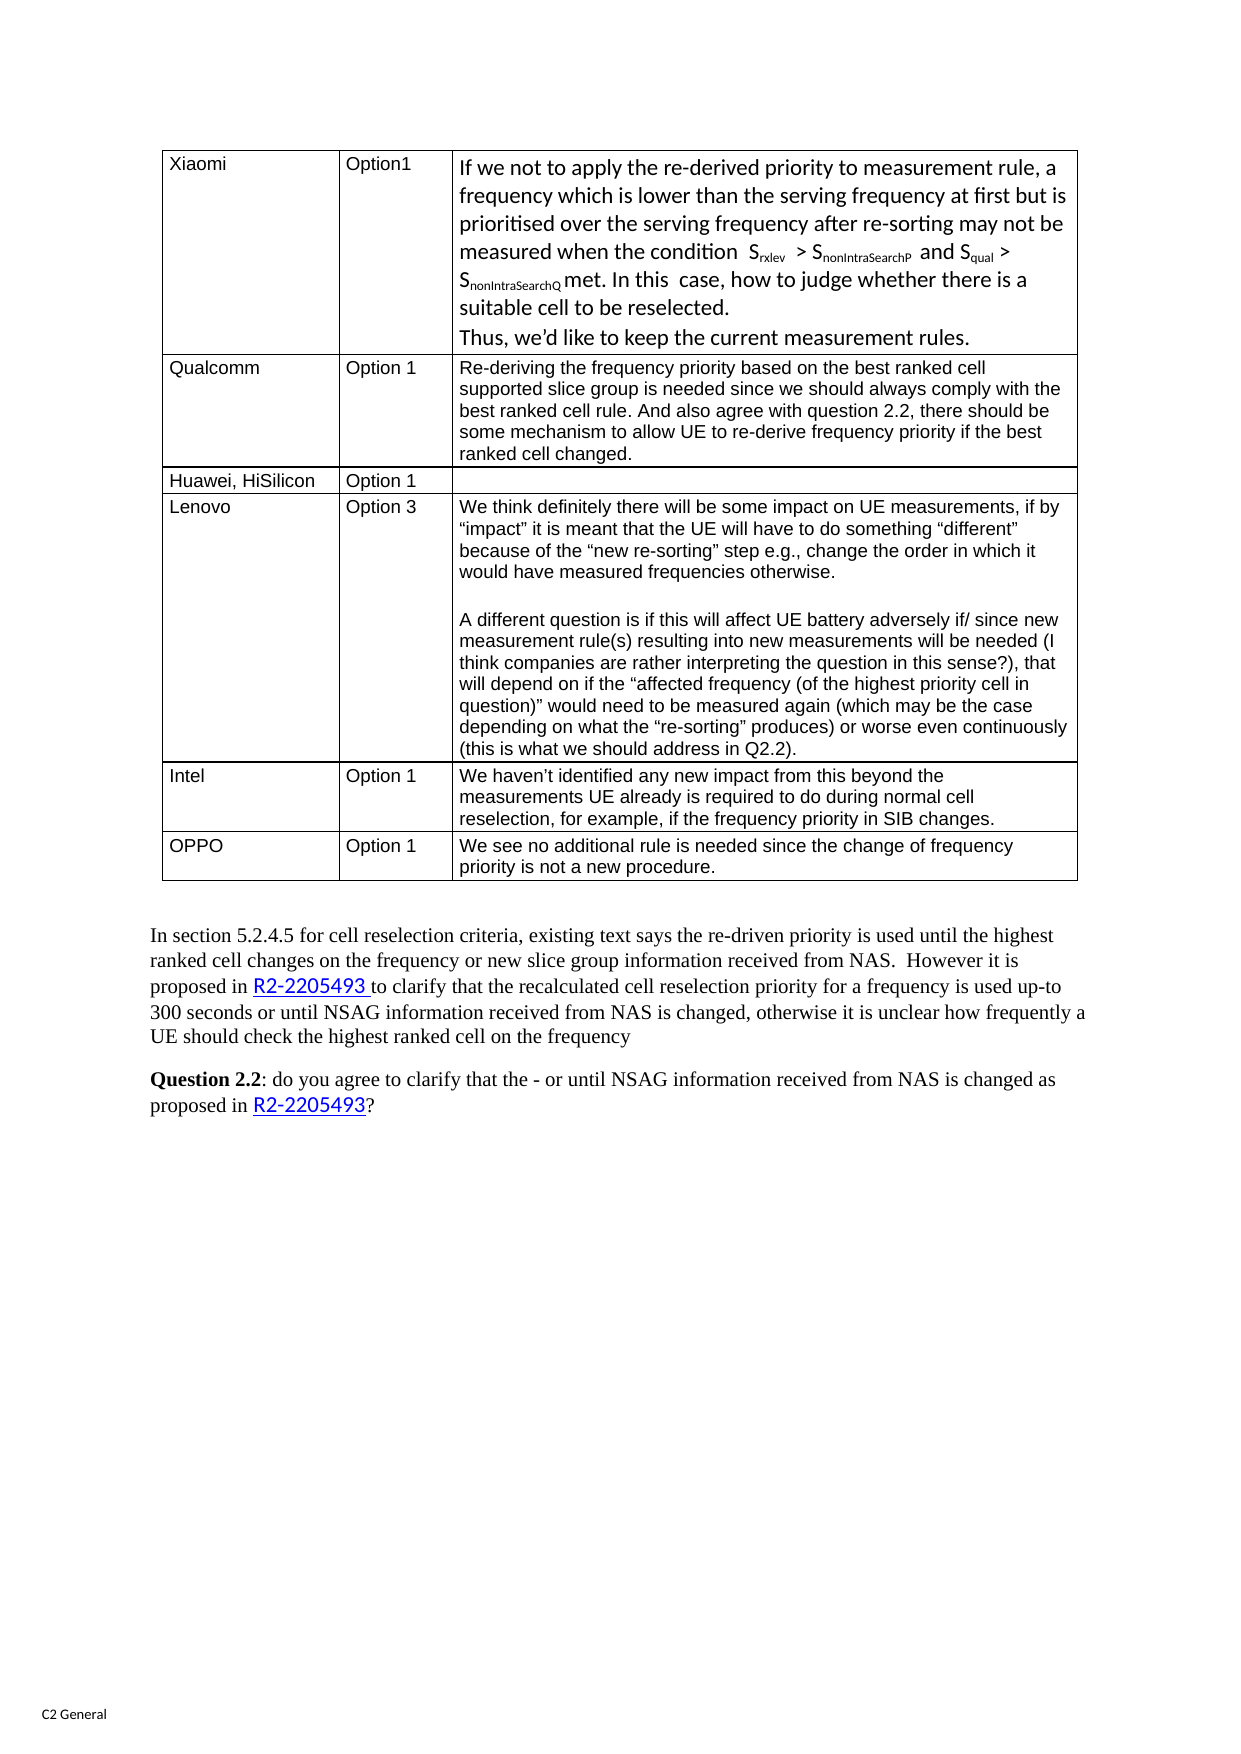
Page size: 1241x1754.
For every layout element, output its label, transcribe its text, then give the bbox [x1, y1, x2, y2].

table_cell Option 1 [340, 355, 452, 466]
table_cell Xiaomi [163, 151, 339, 353]
text Question 2.2: do you agree to clarify that the - or until NSAG information received from NAS is changed as proposed in R2-2205493? [150, 1066, 1090, 1118]
text In section 5.2.4.5 for cell reselection criteria, existing text says the re-driven priority is used until the highest ranked cell changes on the frequency or new slice group information received from NAS. However it is proposed in R2-2205493 to clarify that the recalculated cell reselection priority for a frequency is used up-to 300 seconds or until NSAG information received from NAS is changed, otherwise it is unclear how frequently a UE should check the highest ranked cell on the frequency [150, 923, 1090, 1048]
table_cell Re-deriving the frequency priority based on the best ranked cell supported slice group is needed since we should always comply with the best ranked cell rule. And also agree with question 2.2, there should be some mechanism to allow UE to re-derive frequency priority if the best ranked cell changed. [453, 355, 1077, 466]
table_cell If we not to apply the re-derived priority to measurement rule, a frequency which is lower than the serving frequency at first but is prioritised over the serving frequency after re-sorting may not be measured when the condition Srxlev > SnonIntraSearchP and Squal > SnonIntraSearchQ met. In this case, how to judge whether there is a suitable cell to be reselected. Thus, we’d like to keep the current measurement rules. [453, 151, 1077, 353]
table_cell Intel [163, 763, 339, 831]
table_cell Option 3 [340, 494, 452, 761]
table_cell We see no additional rule is needed since the change of frequency priority is not a new procedure. [453, 832, 1077, 879]
table_cell We think definitely there will be some impact on UE measurements, if by “impact” it is meant that the UE will have to do something “different” because of the “new re-sorting” step e.g., change the order in which it would have measured frequencies otherwise. A different question is if this will affect UE battery adversely if/ since new measurement rule(s) resulting into new measurements will be needed (I think companies are rather interpreting the question in this sense?), that will depend on if the “affected frequency (of the highest priority cell in question)” would need to be measured again (which may be the case depending on what the “re-sorting” produces) or worse even continuously (this is what we should address in Q2.2). [453, 494, 1077, 761]
table_cell We haven’t identified any new impact from this beyond the measurements UE already is required to do during normal cell reselection, for example, if the frequency priority in SIB changes. [453, 763, 1077, 831]
table_cell OPPO [163, 832, 339, 879]
table_cell Option 1 [340, 468, 452, 493]
table_cell [453, 468, 1077, 493]
table_cell Lenovo [163, 494, 339, 761]
table_cell Option 1 [340, 832, 452, 879]
table_cell Qualcomm [163, 355, 339, 466]
table_cell Option1 [340, 151, 452, 353]
table_cell Huawei, HiSilicon [163, 468, 339, 493]
table_cell Option 1 [340, 763, 452, 831]
